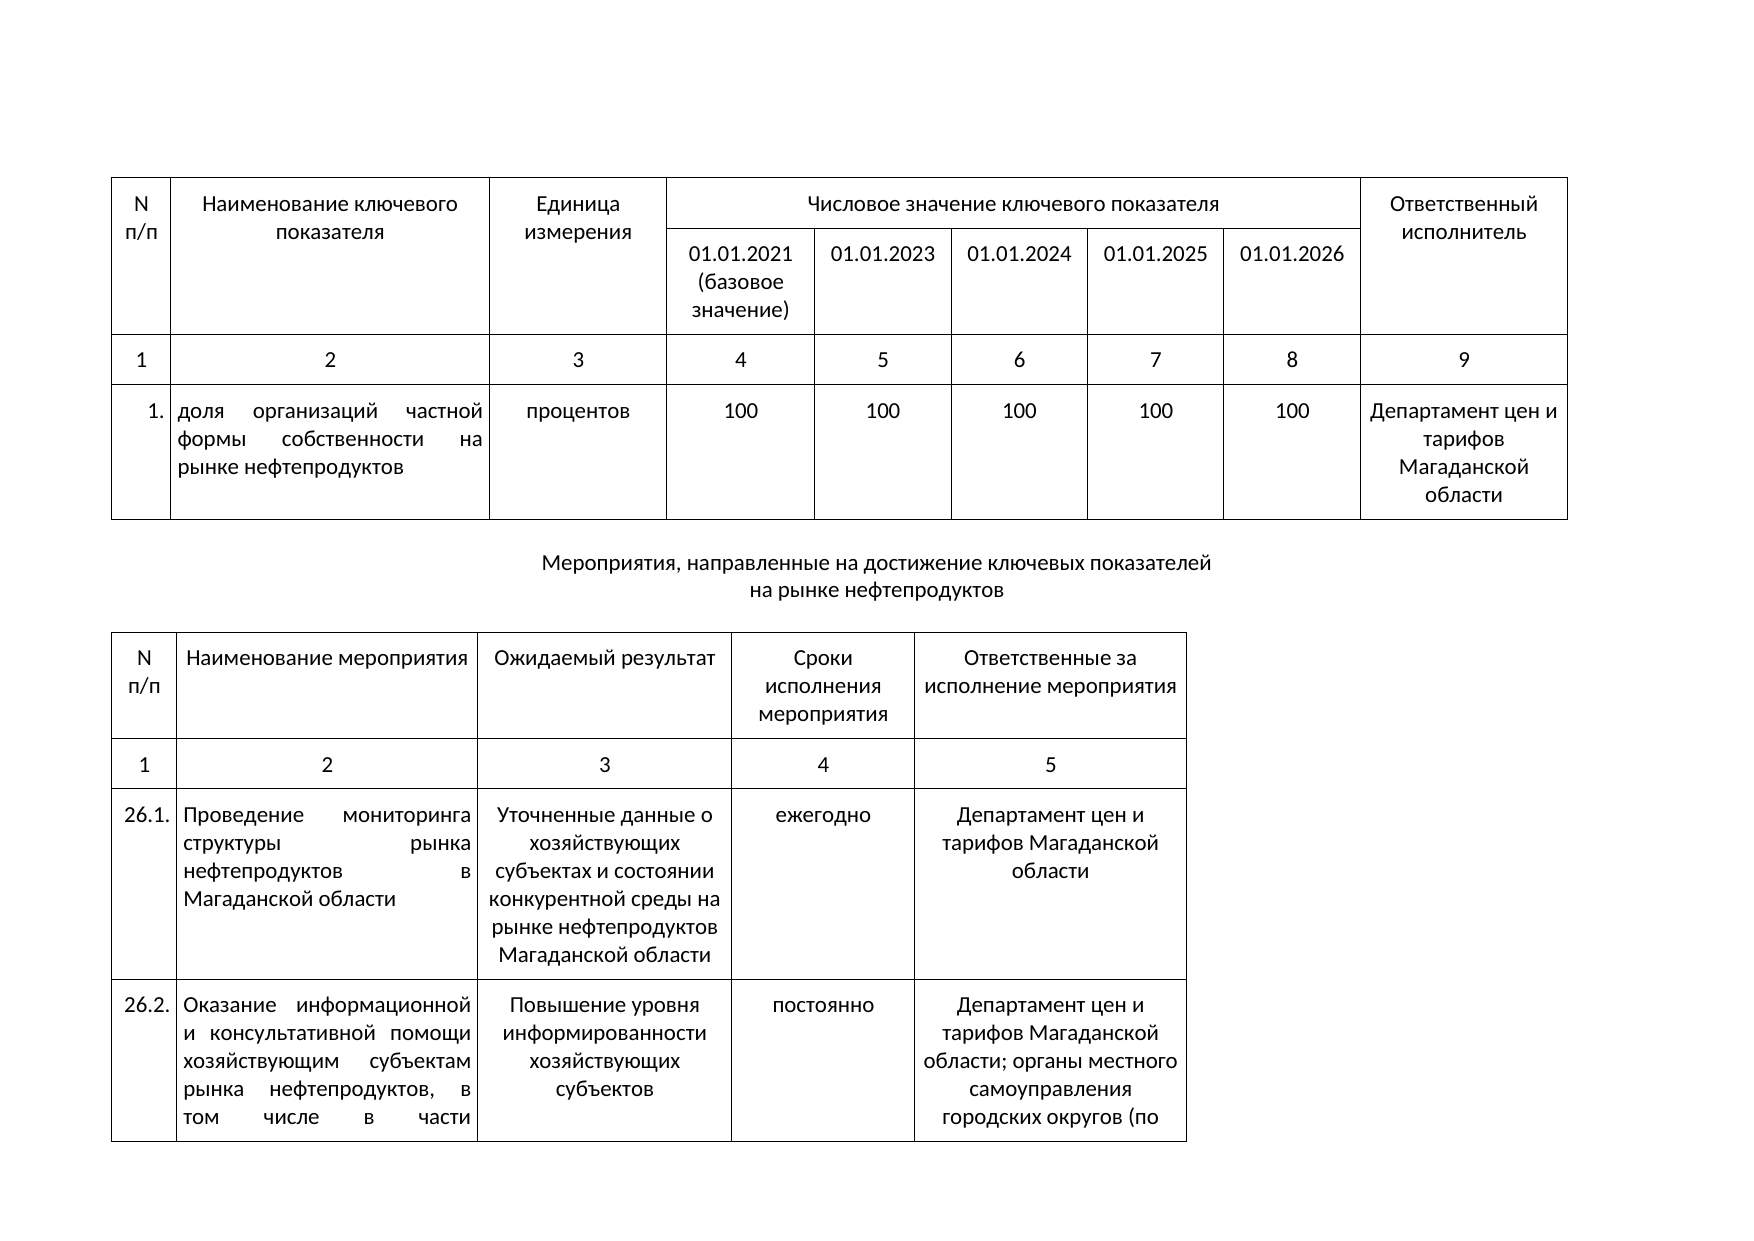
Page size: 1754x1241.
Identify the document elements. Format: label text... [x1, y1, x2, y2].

table_cell 01.01.2025 [1088, 229, 1223, 334]
table_cell 5 [815, 335, 951, 384]
table_cell Департамент цен и тарифов Магаданской области [915, 789, 1186, 979]
table_header Ответственные за исполнение мероприятия [915, 633, 1186, 738]
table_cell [915, 980, 1186, 1141]
table_cell 100 [1224, 385, 1360, 518]
table_cell 01.01.2023 [815, 229, 951, 334]
table_cell 100 [667, 385, 814, 518]
table_cell процентов [490, 385, 666, 518]
text на рынке нефтепродуктов [118, 576, 1636, 604]
table_cell 100 [952, 385, 1087, 518]
table_cell 26.1. [112, 789, 176, 979]
table_cell 4 [732, 739, 914, 788]
table_cell 4 [667, 335, 814, 384]
table_cell 2 [171, 335, 489, 384]
table_header N п/п [112, 178, 170, 334]
table_cell 26.2. [112, 980, 176, 1141]
table_cell Департамент цен и тарифов Магаданской области [1361, 385, 1567, 518]
table_header Ожидаемый результат [478, 633, 731, 738]
table_cell 3 [478, 739, 731, 788]
table_cell постоянно [732, 980, 914, 1141]
table_cell 100 [815, 385, 951, 518]
table_cell доля организаций частной формы собственности на рынке нефтепродуктов [171, 385, 489, 518]
table_cell 6 [952, 335, 1087, 384]
table_header Единица измерения [490, 178, 666, 334]
table_header Сроки исполнения мероприятия [732, 633, 914, 738]
table_cell 100 [1088, 385, 1223, 518]
table_cell Проведение мониторинга структуры рынка нефтепродуктов в Магаданской области [177, 789, 477, 979]
table_cell 01.01.2026 [1224, 229, 1360, 334]
table_cell 2 [177, 739, 477, 788]
table_cell 1 [112, 335, 170, 384]
table_cell 3 [490, 335, 666, 384]
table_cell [177, 980, 477, 1141]
table_cell ежегодно [732, 789, 914, 979]
table_header Числовое значение ключевого показателя [667, 178, 1360, 227]
table_cell 8 [1224, 335, 1360, 384]
table_cell 01.01.2024 [952, 229, 1087, 334]
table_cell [478, 980, 731, 1141]
table_header Ответственный исполнитель [1361, 178, 1567, 334]
table_header N п/п [112, 633, 176, 738]
table_header Наименование ключевого показателя [171, 178, 489, 334]
table_cell 1 [112, 739, 176, 788]
table_cell 01.01.2021 (базовое значение) [667, 229, 814, 334]
table_cell 5 [915, 739, 1186, 788]
table_cell Уточненные данные о хозяйствующих субъектах и состоянии конкурентной среды на рынке нефтепродуктов Магаданской области [478, 789, 731, 979]
table_cell 1. [112, 385, 170, 518]
table_cell 9 [1361, 335, 1567, 384]
table_header Наименование мероприятия [177, 633, 477, 738]
text Мероприятия, направленные на достижение ключевых показателей [118, 548, 1636, 576]
table_cell 7 [1088, 335, 1223, 384]
